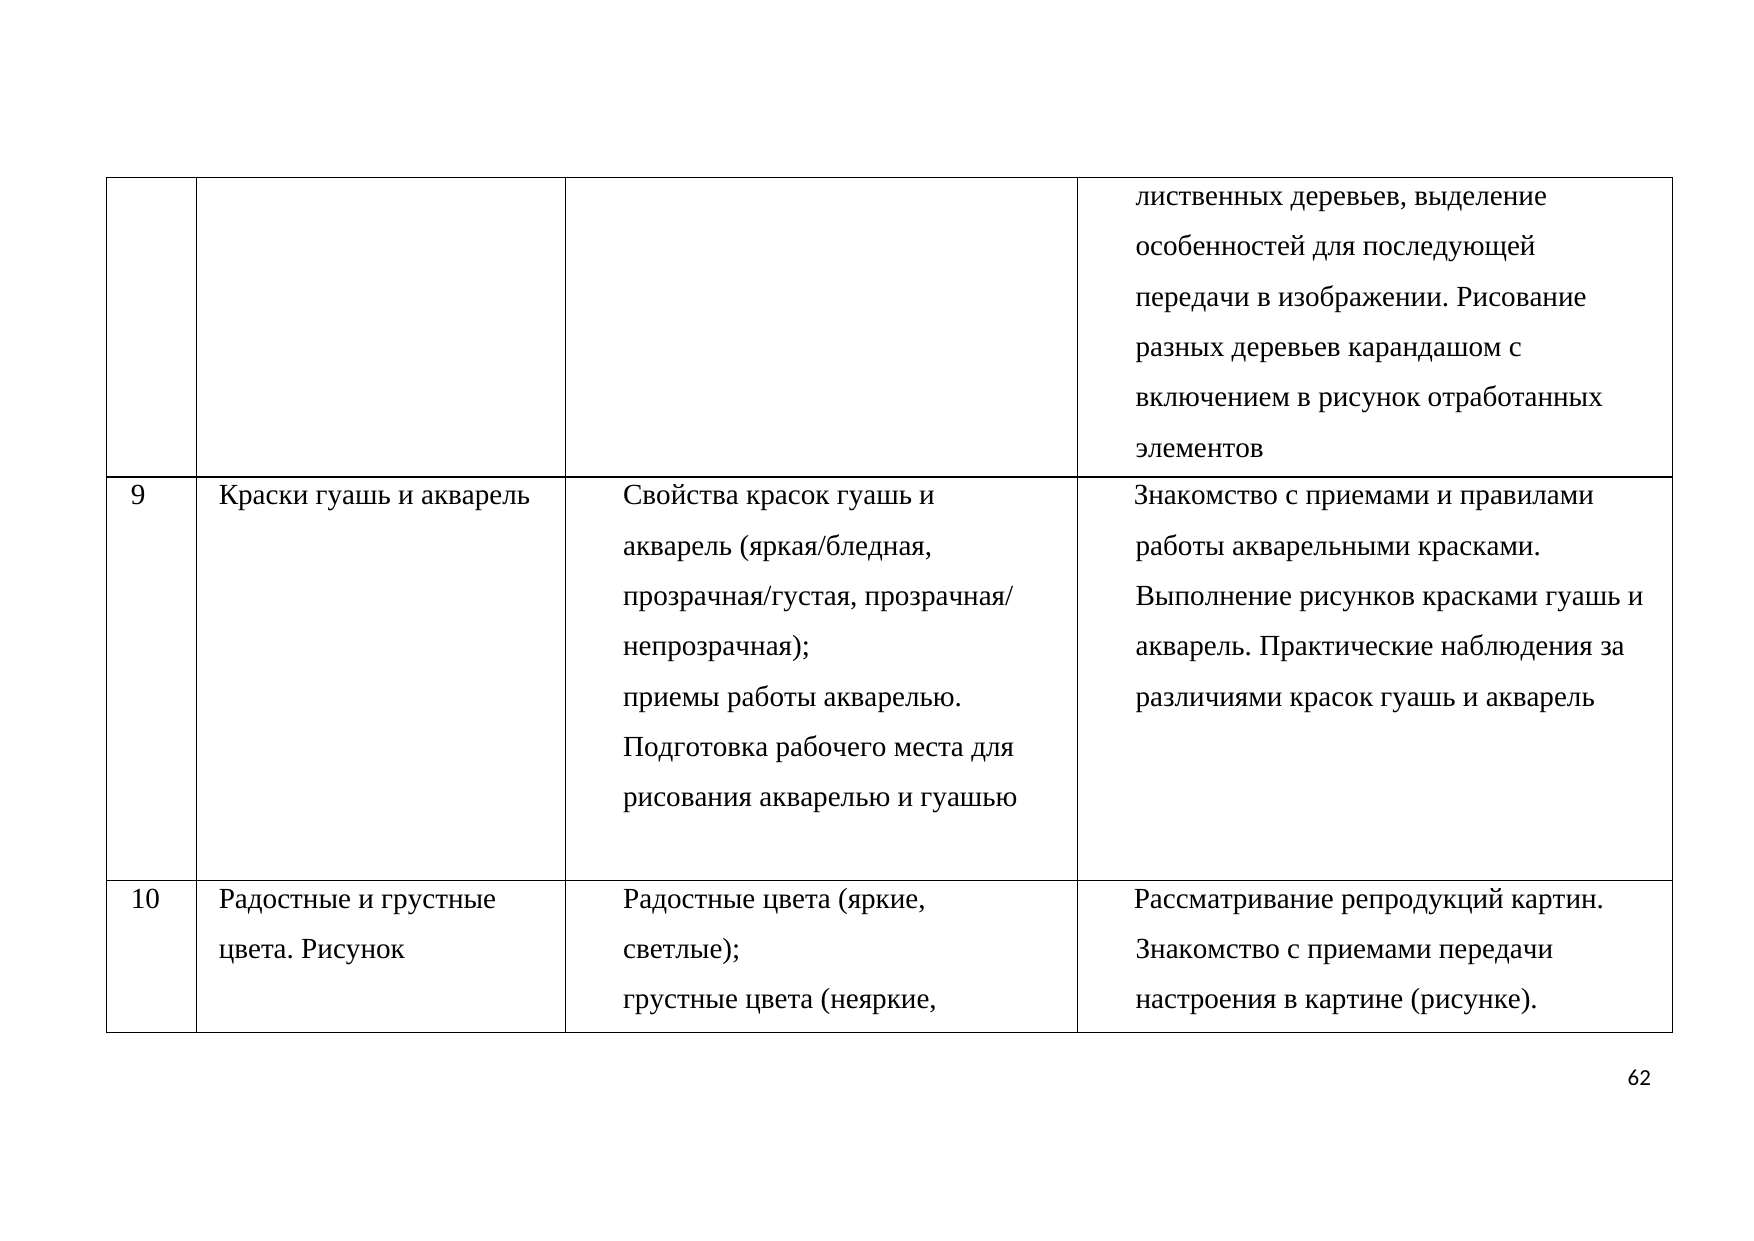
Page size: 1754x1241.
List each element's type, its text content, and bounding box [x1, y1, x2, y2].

table_cell 9 [107, 478, 196, 880]
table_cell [566, 178, 1077, 476]
table_cell 10 [107, 881, 196, 1032]
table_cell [1078, 178, 1672, 476]
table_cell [197, 178, 565, 476]
table_cell Краски гуашь и акварель [197, 478, 565, 880]
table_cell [1078, 881, 1672, 1032]
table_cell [566, 881, 1077, 1032]
table_cell 8 [107, 178, 196, 476]
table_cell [197, 881, 565, 1032]
table_cell Знакомство с приемами и правилами работы акварельными красками. Выполнение рисунков красками гуашь и акварель. Практические наблюдения за различиями красок гуашь и акварель [1078, 478, 1672, 880]
table_cell Свойства красок гуашь и акварель (яркая/бледная, прозрачная/густая, прозрачная/ непрозрачная); приемы работы акварелью. Подготовка рабочего места для рисования акварелью и гуашью [566, 478, 1077, 880]
